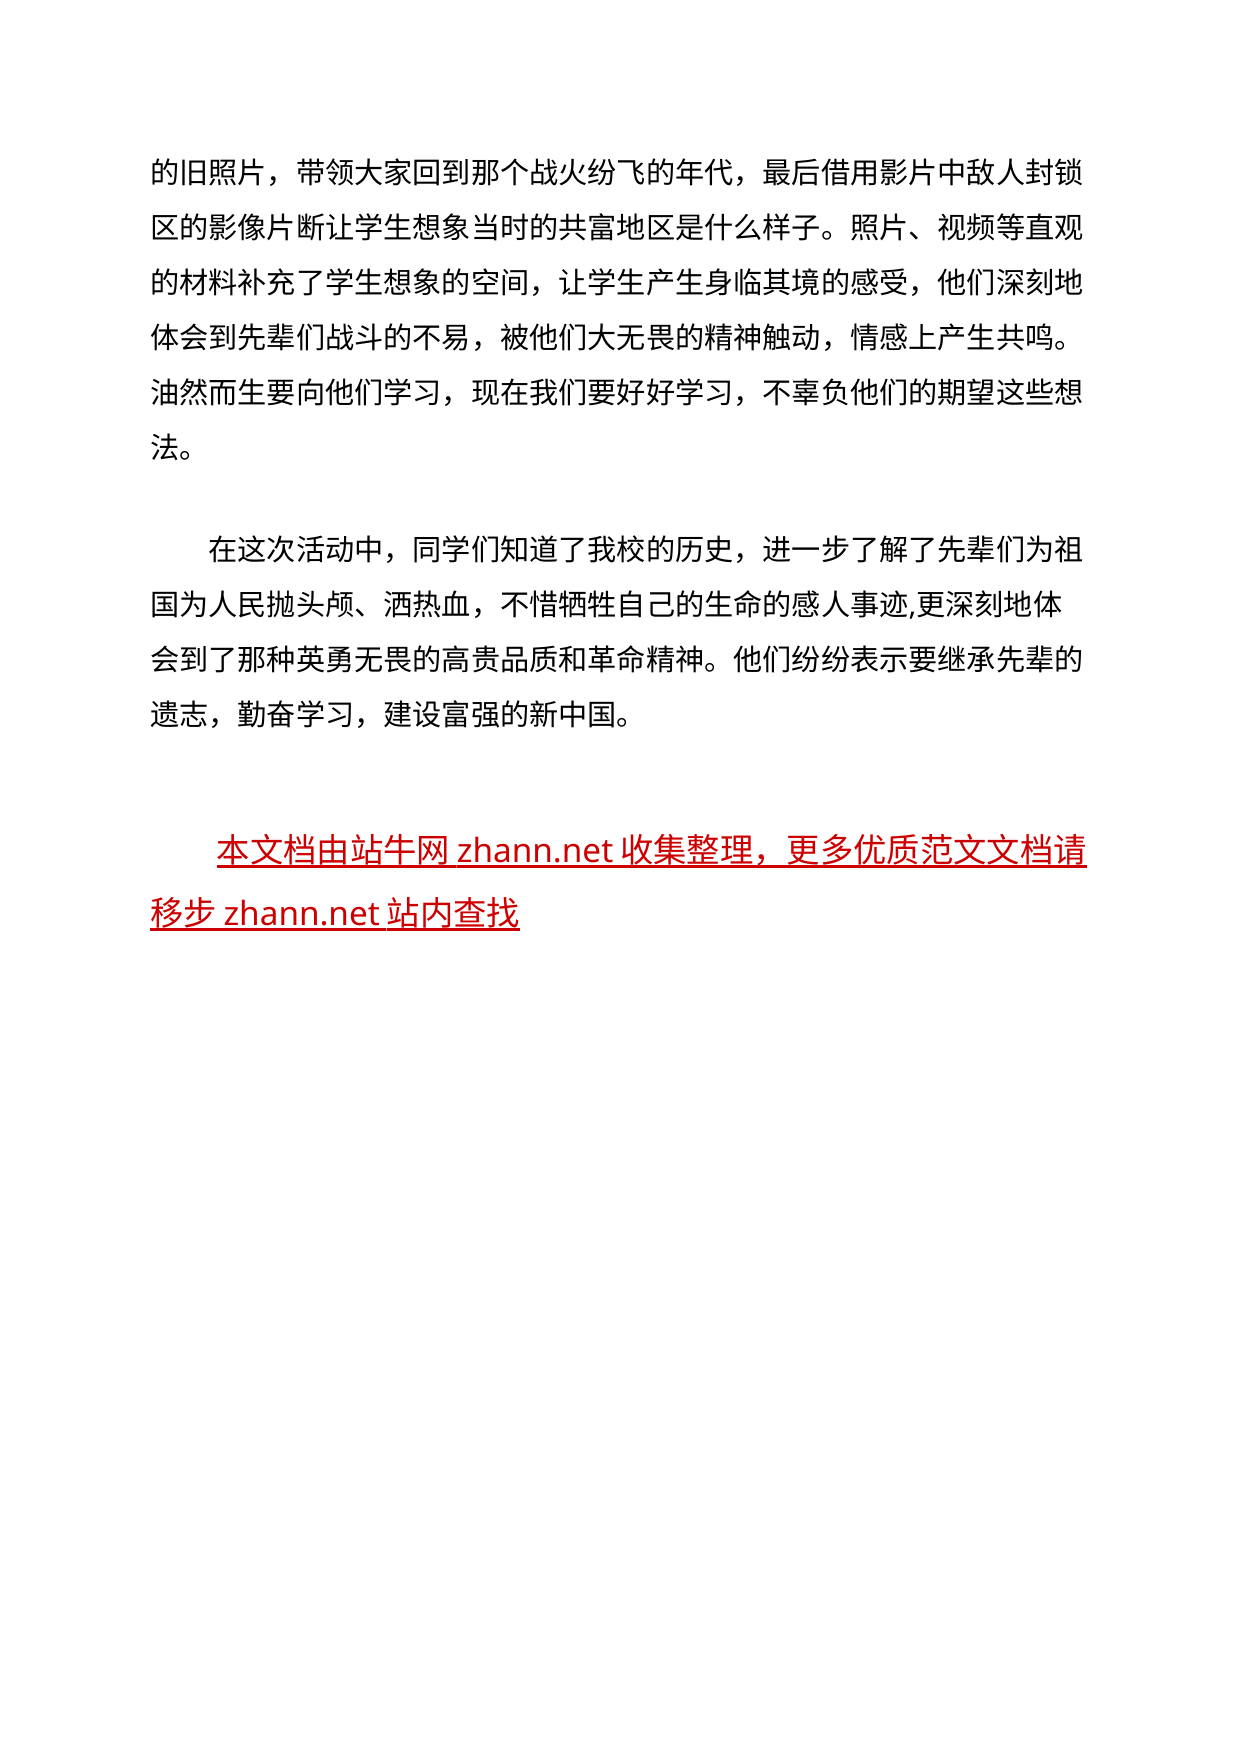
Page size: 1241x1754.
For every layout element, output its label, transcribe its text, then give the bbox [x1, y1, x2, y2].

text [150, 150, 1090, 467]
text 本文档由站牛网zhann.net收集整理，更多优质范文文档请移步zhann.net站内查找 [150, 824, 1090, 935]
text 在这次活动中，同学们知道了我校的历史，进一步了解了先辈们为祖国为人民抛头颅、洒热血，不惜牺牲自己的生命的感人事迹,更深刻地体会到了那种英勇无畏的高贵品质和革命精神。他们纷纷表示要继承先辈的遗志，勤奋学习，建设富强的新中国。 [150, 526, 1090, 733]
